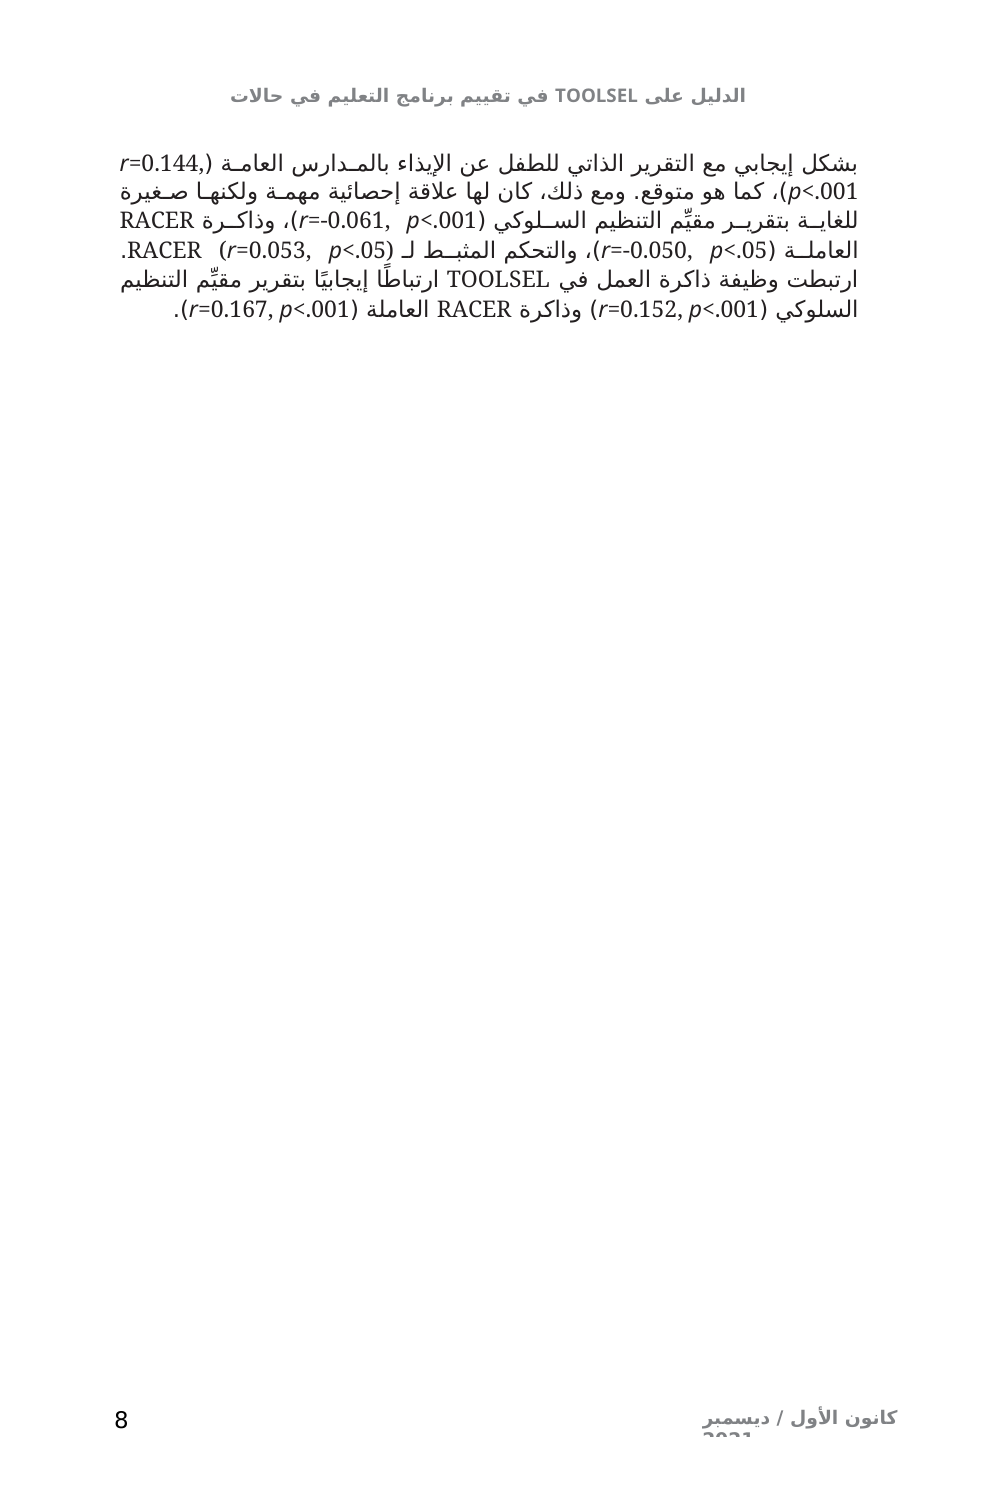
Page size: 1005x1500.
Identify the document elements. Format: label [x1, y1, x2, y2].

text [120, 148, 859, 324]
